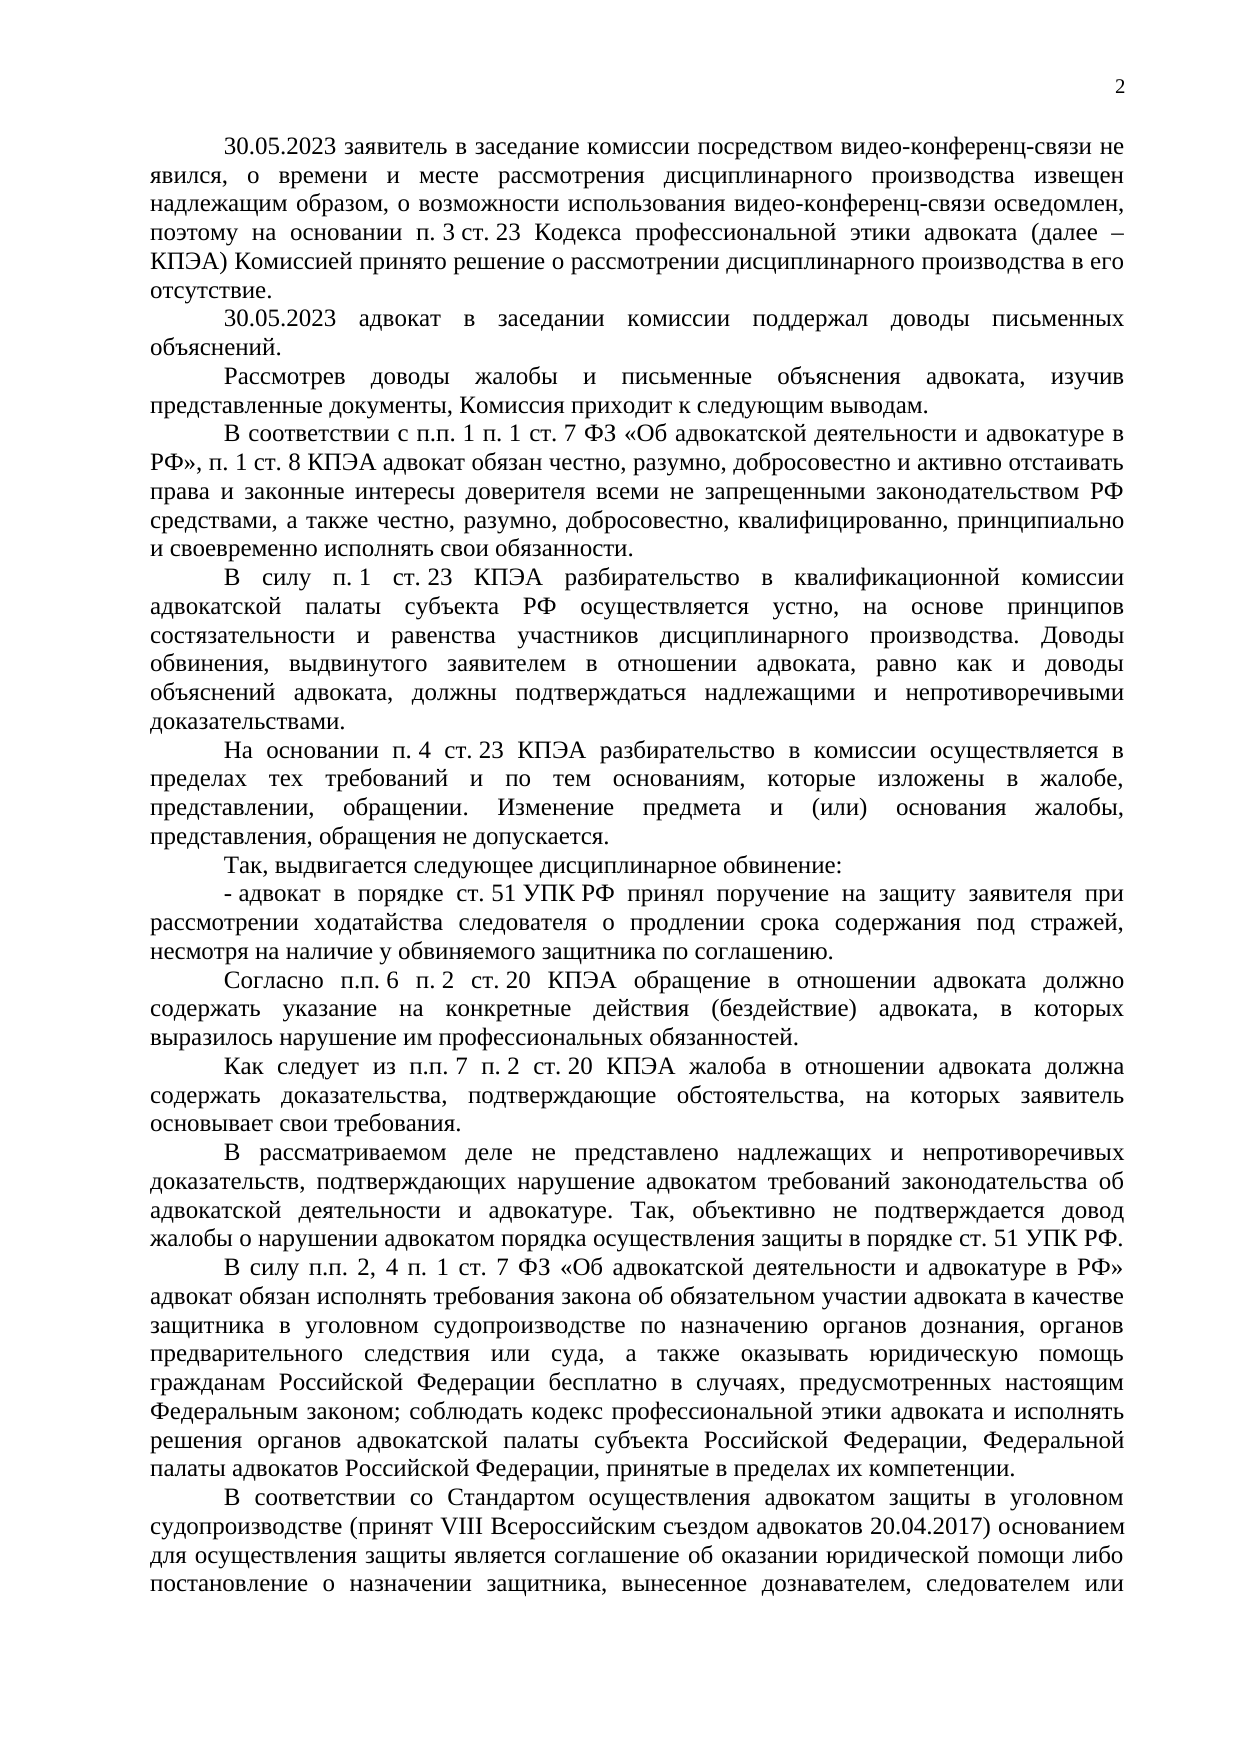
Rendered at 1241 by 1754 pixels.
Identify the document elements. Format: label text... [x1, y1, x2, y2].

text 30.05.2023 адвокат в заседании комиссии поддержал доводы письменных объяснений. [150, 303, 1125, 361]
text На основании п. 4 ст. 23 КПЭА разбирательство в комиссии осуществляется в пределах тех требований и по тем основаниям, которые изложены в жалобе, представлении, обращении. Изменение предмета и (или) основания жалобы, представления, обращения не допускается. [150, 735, 1125, 850]
text Рассмотрев доводы жалобы и письменные объяснения адвоката, изучив представленные документы, Комиссия приходит к следующим выводам. [150, 361, 1125, 418]
text 30.05.2023 заявитель в заседание комиссии посредством видео-конференц-связи не явился, о времени и месте рассмотрения дисциплинарного производства извещен надлежащим образом, о возможности использования видео-конференц-связи осведомлен, поэтому на основании п. 3 ст. 23 Кодекса профессиональной этики адвоката (далее – КПЭА) Комиссией принято решение о рассмотрении дисциплинарного производства в его отсутствие. [150, 131, 1125, 303]
text В рассматриваемом деле не представлено надлежащих и непротиворечивых доказательств, подтверждающих нарушение адвокатом требований законодательства об адвокатской деятельности и адвокатуре. Так, объективно не подтверждается довод жалобы о нарушении адвокатом порядка осуществления защиты в порядке ст. 51 УПК РФ. [150, 1137, 1125, 1252]
text - адвокат в порядке ст. 51 УПК РФ принял поручение на защиту заявителя при рассмотрении ходатайства следователя о продлении срока содержания под стражей, несмотря на наличие у обвиняемого защитника по соглашению. [150, 878, 1125, 965]
text Как следует из п.п. 7 п. 2 ст. 20 КПЭА жалоба в отношении адвоката должна содержать доказательства, подтверждающие обстоятельства, на которых заявитель основывает свои требования. [150, 1051, 1125, 1137]
text Так, выдвигается следующее дисциплинарное обвинение: [150, 850, 1125, 878]
text В силу п.п. 2, 4 п. 1 ст. 7 ФЗ «Об адвокатской деятельности и адвокатуре в РФ» адвокат обязан исполнять требования закона об обязательном участии адвоката в качестве защитника в уголовном судопроизводстве по назначению органов дознания, органов предварительного следствия или суда, а также оказывать юридическую помощь гражданам Российской Федерации бесплатно в случаях, предусмотренных настоящим Федеральным законом; соблюдать кодекс профессиональной этики адвоката и исполнять решения органов адвокатской палаты субъекта Российской Федерации, Федеральной палаты адвокатов Российской Федерации, принятые в пределах их компетенции. [150, 1252, 1125, 1482]
text Согласно п.п. 6 п. 2 ст. 20 КПЭА обращение в отношении адвоката должно содержать указание на конкретные действия (бездействие) адвоката, в которых выразилось нарушение им профессиональных обязанностей. [150, 965, 1125, 1051]
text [150, 1482, 1125, 1597]
text В соответствии с п.п. 1 п. 1 ст. 7 ФЗ «Об адвокатской деятельности и адвокатуре в РФ», п. 1 ст. 8 КПЭА адвокат обязан честно, разумно, добросовестно и активно отстаивать права и законные интересы доверителя всеми не запрещенными законодательством РФ средствами, а также честно, разумно, добросовестно, квалифицированно, принципиально и своевременно исполнять свои обязанности. [150, 418, 1125, 562]
text В силу п. 1 ст. 23 КПЭА разбирательство в квалификационной комиссии адвокатской палаты субъекта РФ осуществляется устно, на основе принципов состязательности и равенства участников дисциплинарного производства. Доводы обвинения, выдвинутого заявителем в отношении адвоката, равно как и доводы объяснений адвоката, должны подтверждаться надлежащими и непротиворечивыми доказательствами. [150, 562, 1125, 735]
